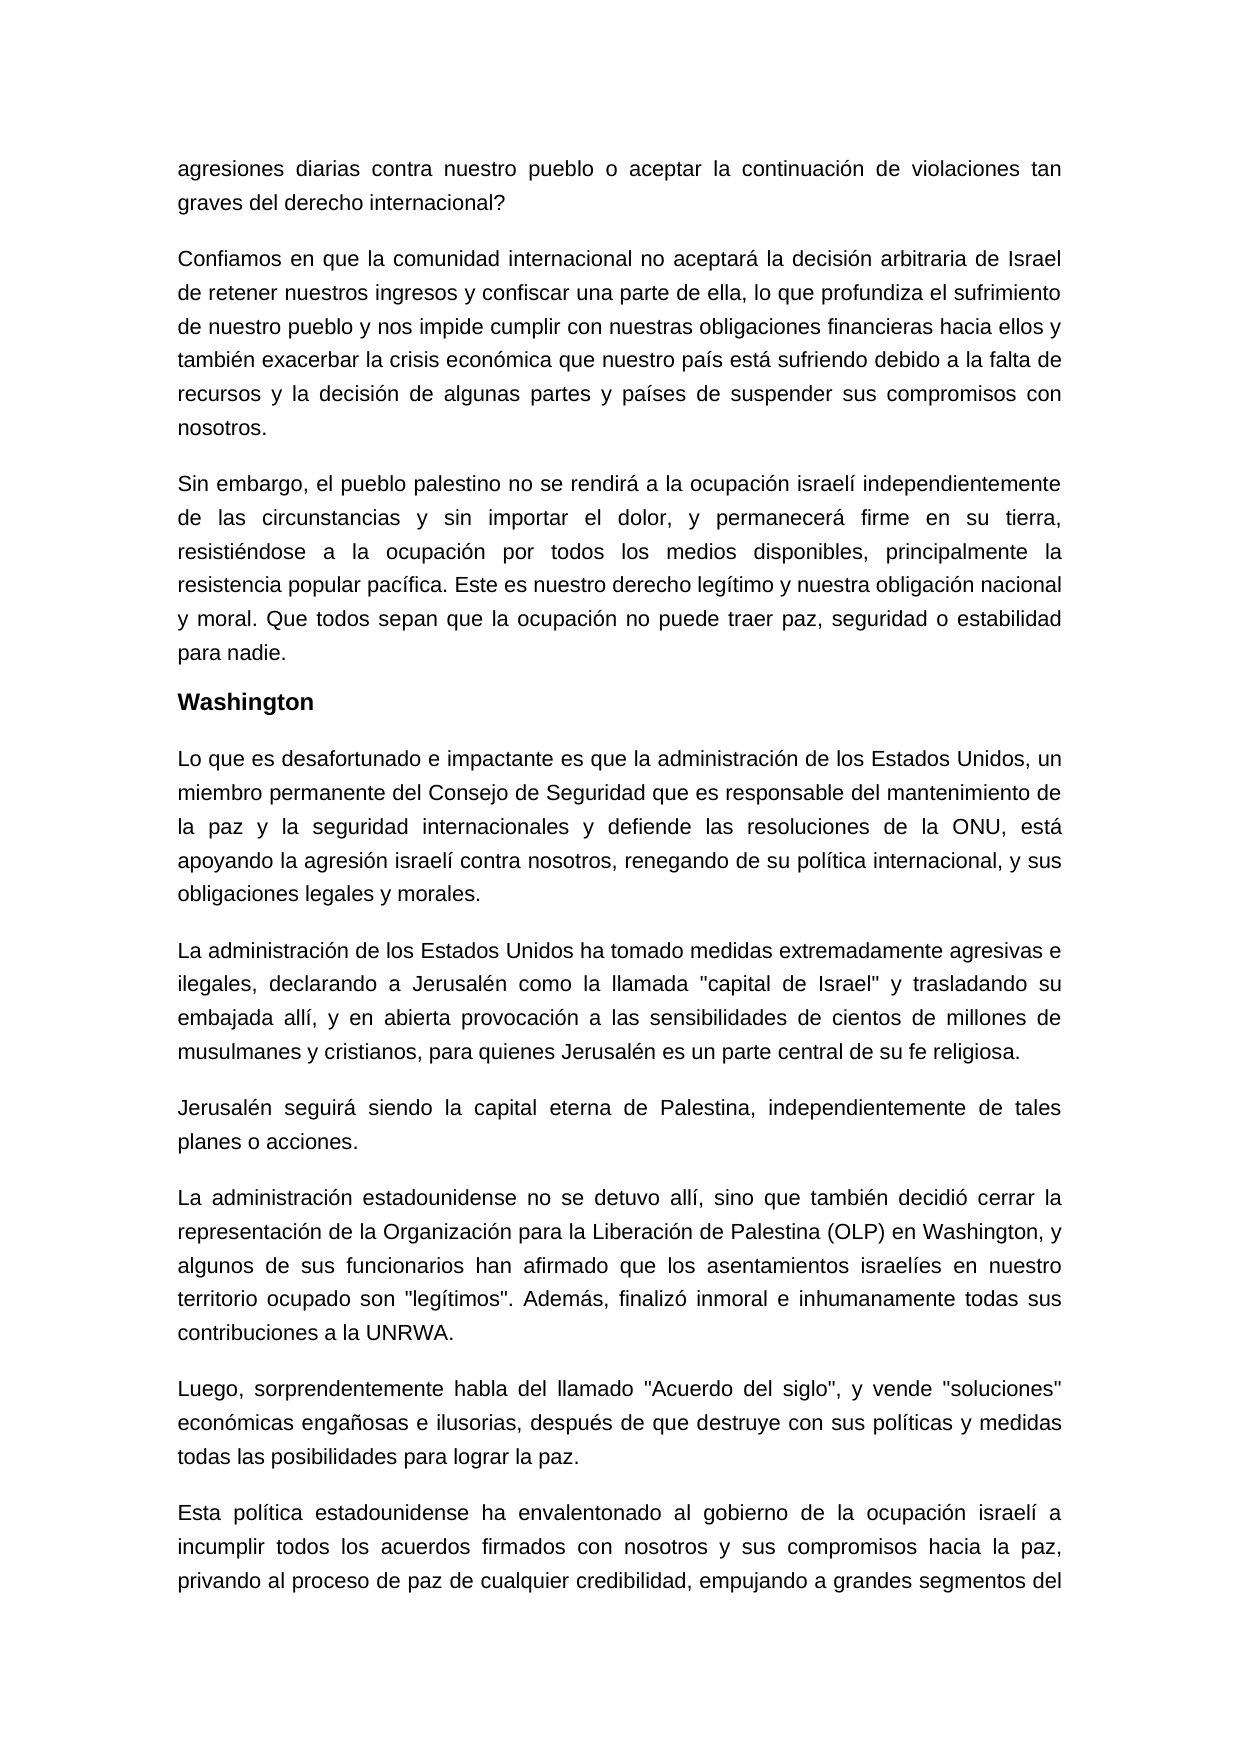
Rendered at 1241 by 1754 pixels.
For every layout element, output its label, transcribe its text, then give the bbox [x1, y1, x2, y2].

text Jerusalén seguirá siendo la capital eterna de Palestina, independientemente de tales planes o acciones. [177, 1086, 1063, 1154]
text Sin embargo, el pueblo palestino no se rendirá a la ocupación israelí independientemente de las circunstancias y sin importar el dolor, y permanecerá firme en su tierra, resistiéndose a la ocupación por todos los medios disponibles, principalmente la resistencia popular pacífica. Este es nuestro derecho legítimo y nuestra obligación nacional y moral. Que todos sepan que la ocupación no puede traer paz, seguridad o estabilidad para nadie. [177, 463, 1063, 665]
text Luego, sorprendentemente habla del llamado "Acuerdo del siglo", y vende "soluciones" económicas engañosas e ilusorias, después de que destruye con sus políticas y medidas todas las posibilidades para lograr la paz. [177, 1368, 1063, 1469]
text Confiamos en que la comunidad internacional no aceptará la decisión arbitraria de Israel de retener nuestros ingresos y confiscar una parte de ella, lo que profundiza el sufrimiento de nuestro pueblo y nos impide cumplir con nuestras obligaciones financieras hacia ellos y también exacerbar la crisis económica que nuestro país está sufriendo debido a la falta de recursos y la decisión de algunas partes y países de suspender sus compromisos con nosotros. [177, 238, 1063, 440]
text Washington [177, 688, 1063, 715]
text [177, 1491, 1063, 1593]
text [177, 148, 1063, 215]
text La administración estadounidense no se detuvo allí, sino que también decidió cerrar la representación de la Organización para la Liberación de Palestina (OLP) en Washington, y algunos de sus funcionarios han afirmado que los asentamientos israelíes en nuestro territorio ocupado son "legítimos". Además, finalizó inmoral e inhumanamente todas sus contribuciones a la UNRWA. [177, 1176, 1063, 1345]
text Lo que es desafortunado e impactante es que la administración de los Estados Unidos, un miembro permanente del Consejo de Seguridad que es responsable del mantenimiento de la paz y la seguridad internacionales y defiende las resoluciones de la ONU, está apoyando la agresión israelí contra nosotros, renegando de su política internacional, y sus obligaciones legales y morales. [177, 738, 1063, 906]
text La administración de los Estados Unidos ha tomado medidas extremadamente agresivas e ilegales, declarando a Jerusalén como la llamada "capital de Israel" y trasladando su embajada allí, y en abierta provocación a las sensibilidades de cientos de millones de musulmanes y cristianos, para quienes Jerusalén es un parte central de su fe religiosa. [177, 929, 1063, 1064]
